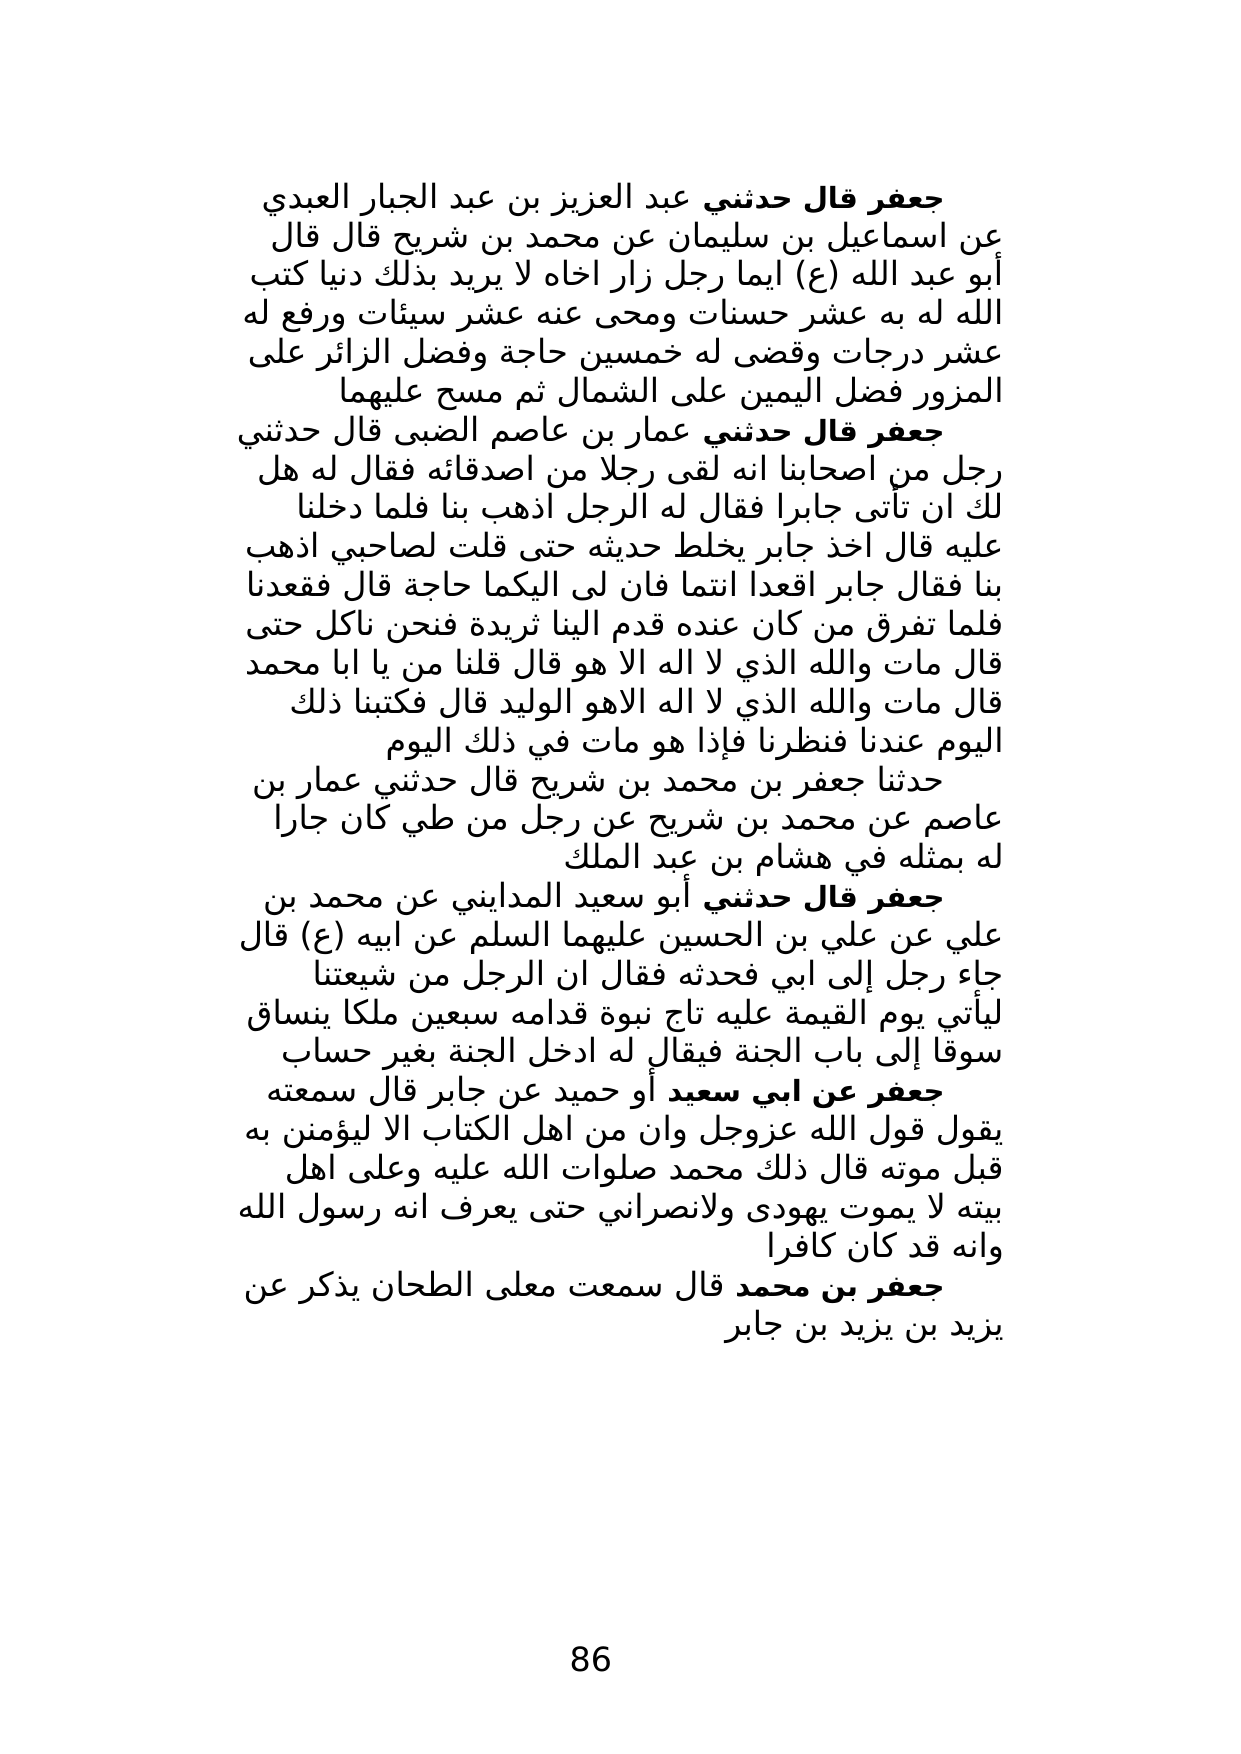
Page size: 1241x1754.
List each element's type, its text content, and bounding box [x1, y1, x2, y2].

text جعفر عن ابي سعيد أو حميد عن جابر قال سمعته يقول قول الله عزوجل وان من اهل الكتاب الا ليؤمنن به قبل موته قال ذلك محمد صلوات الله عليه وعلى اهل بيته لا يموت يهودى ولانصراني حتى يعرف انه رسول الله وانه قد كان كافرا [236, 1071, 1004, 1265]
text جعفر قال حدثني عبد العزيز بن عبد الجبار العبدي عن اسماعيل بن سليمان عن محمد بن شريح قال قال أبو عبد الله (ع) ايما رجل زار اخاه لا يريد بذلك دنيا كتب الله له به عشر حسنات ومحى عنه عشر سيئات ورفع له عشر درجات وقضى له خمسين حاجة وفضل الزائر على المزور فضل اليمين على الشمال ثم مسح عليهما [236, 177, 1004, 410]
text جعفر بن محمد قال سمعت معلى الطحان يذكر عن يزيد بن يزيد بن جابر [236, 1265, 1004, 1343]
text حدثنا جعفر بن محمد بن شريح قال حدثني عمار بن عاصم عن محمد بن شريح عن رجل من طي كان جارا له بمثله في هشام بن عبد الملك [236, 760, 1004, 877]
text جعفر قال حدثني عمار بن عاصم الضبى قال حدثني رجل من اصحابنا انه لقى رجلا من اصدقائه فقال له هل لك ان تأتى جابرا فقال له الرجل اذهب بنا فلما دخلنا عليه قال اخذ جابر يخلط حديثه حتى قلت لصاحبي اذهب بنا فقال جابر اقعدا انتما فان لى اليكما حاجة قال فقعدنا فلما تفرق من كان عنده قدم الينا ثريدة فنحن ناكل حتى قال مات والله الذي لا اله الا هو قال قلنا من يا ابا محمد قال مات والله الذي لا اله الاهو الوليد قال فكتبنا ذلك اليوم عندنا فنظرنا فإذا هو مات في ذلك اليوم [236, 410, 1004, 760]
text جعفر قال حدثني أبو سعيد المدايني عن محمد بن علي عن علي بن الحسين عليهما السلم عن ابيه (ع) قال جاء رجل إلى ابي فحدثه فقال ان الرجل من شيعتنا ليأتي يوم القيمة عليه تاج نبوة قدامه سبعين ملكا ينساق سوقا إلى باب الجنة فيقال له ادخل الجنة بغير حساب [236, 877, 1004, 1071]
